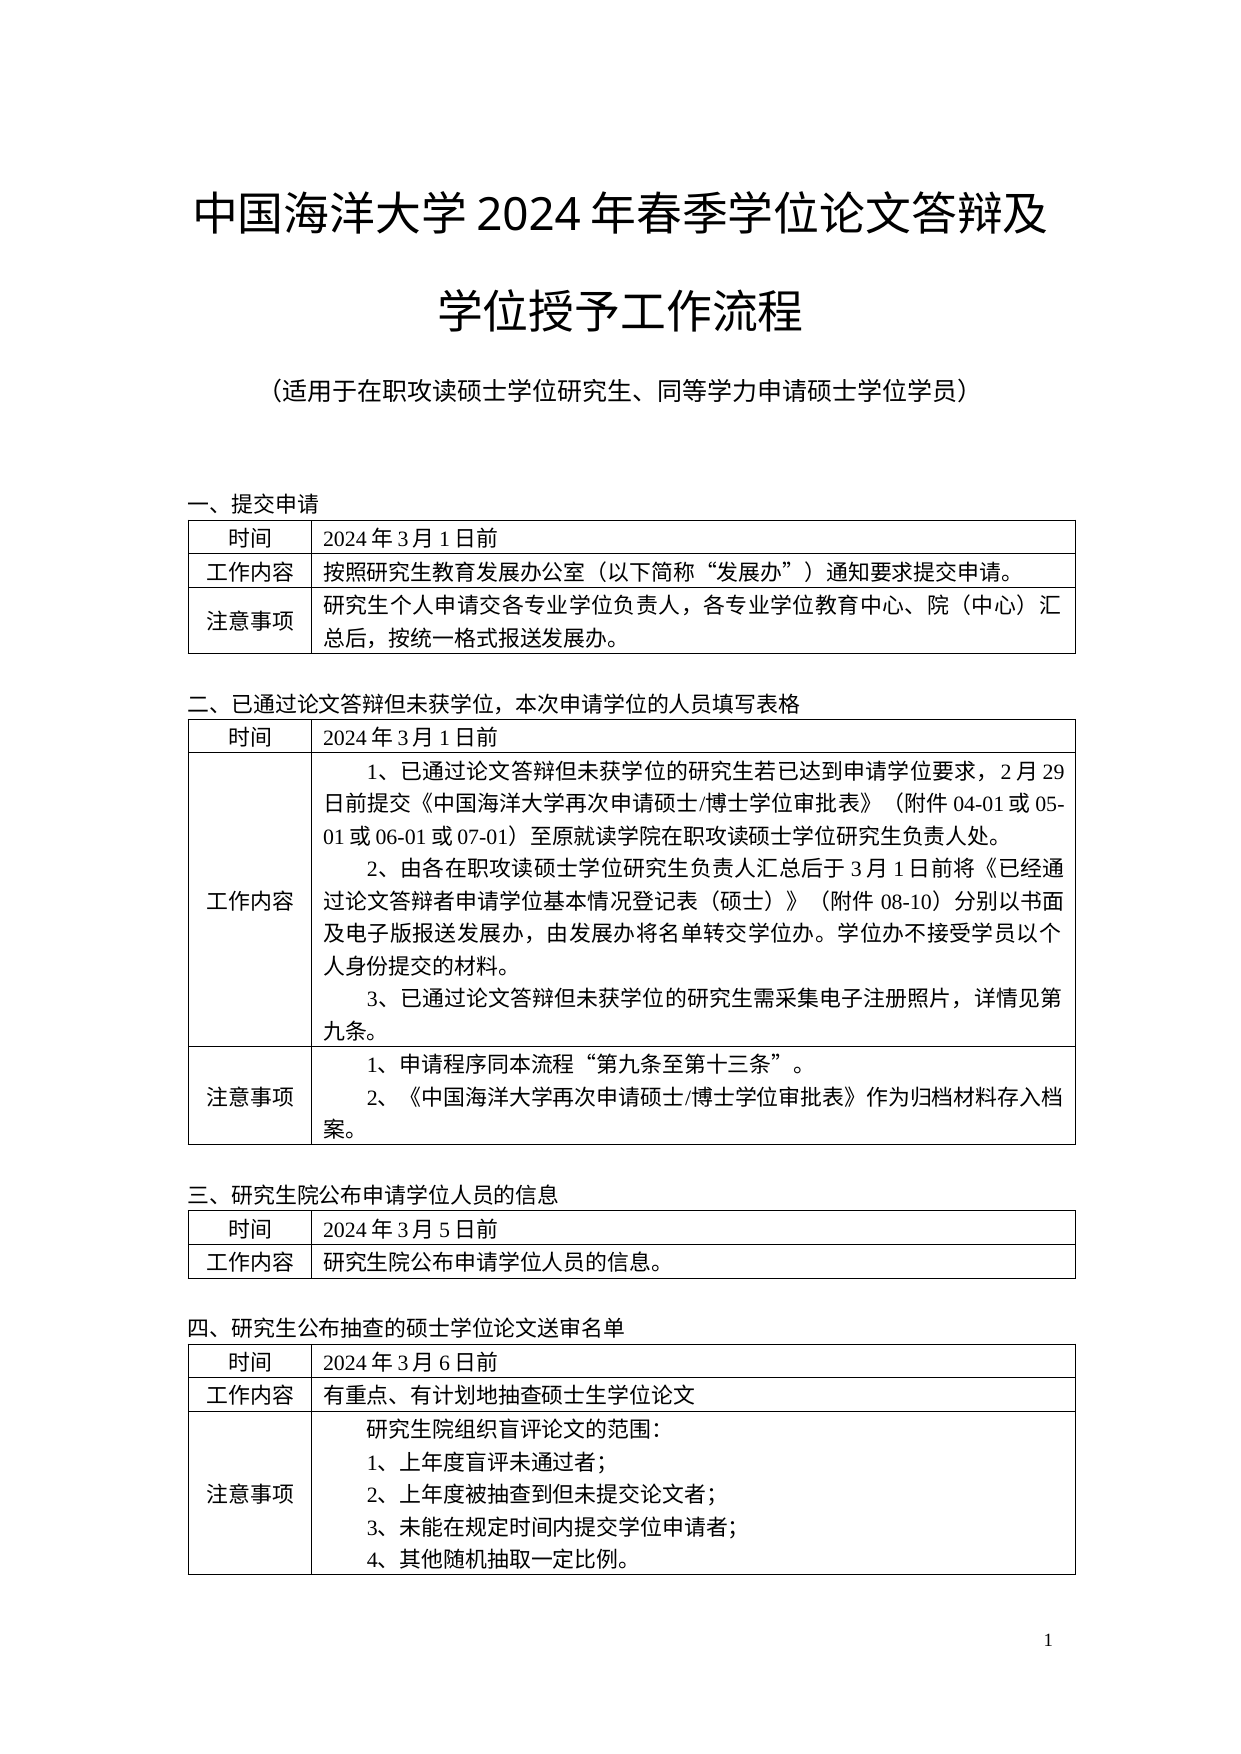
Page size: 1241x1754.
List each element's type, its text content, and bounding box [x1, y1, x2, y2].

text 二、已通过论文答辩但未获学位，本次申请学位的人员填写表格 [187, 686, 1053, 719]
table_cell 按照研究生教育发展办公室（以下简称“发展办”）通知要求提交申请。 [312, 554, 1075, 587]
table_cell 注意事项 [189, 588, 311, 653]
text 一、提交申请 [187, 487, 1053, 519]
table_header 时间 [189, 720, 311, 752]
table_header 2024年3月1日前 [312, 521, 1075, 553]
table_cell 研究生院公布申请学位人员的信息。 [312, 1245, 1075, 1277]
text 中国海洋大学2024年春季学位论文答辩及学位授予工作流程 [187, 162, 1053, 357]
table_cell 研究生院组织盲评论文的范围： 1、上年度盲评未通过者； 2、上年度被抽查到但未提交论文者； 3、未能在规定时间内提交学位申请者； 4、其他随机抽取一定比例。 [312, 1412, 1075, 1574]
table_header 2024年3月1日前 [312, 720, 1075, 752]
text 三、研究生院公布申请学位人员的信息 [187, 1178, 1053, 1210]
table_cell 工作内容 [189, 1378, 311, 1411]
text （适用于在职攻读硕士学位研究生、同等学力申请硕士学位学员） [187, 357, 1053, 422]
table_header 时间 [189, 1345, 311, 1377]
table_cell 研究生个人申请交各专业学位负责人，各专业学位教育中心、院（中心）汇总后，按统一格式报送发展办。 [312, 588, 1075, 653]
table_cell 1、已通过论文答辩但未获学位的研究生若已达到申请学位要求，2月29日前提交《中国海洋大学再次申请硕士/博士学位审批表》（附件04-01或05-01或06-01或07-01）至原就读学院在职攻读硕士学位研究生负责人处。 2、由各在职攻读硕士学位研究生负责人汇总后于3月1日前将《已经通过论文答辩者申请学位基本情况登记表（硕士）》（附件08-10）分别以书面及电子版报送发展办，由发展办将名单转交学位办。学位办不接受学员以个人身份提交的材料。 3、已通过论文答辩但未获学位的研究生需采集电子注册照片，详情见第九条。 [312, 753, 1075, 1046]
table_cell 有重点、有计划地抽查硕士生学位论文 [312, 1378, 1075, 1411]
table_cell 注意事项 [189, 1412, 311, 1574]
table_header 时间 [189, 521, 311, 553]
text 四、研究生公布抽查的硕士学位论文送审名单 [187, 1311, 1053, 1343]
table_cell 注意事项 [189, 1047, 311, 1144]
table_header 2024年3月5日前 [312, 1211, 1075, 1244]
table_cell 工作内容 [189, 753, 311, 1046]
table_cell 工作内容 [189, 1245, 311, 1277]
table_cell 1、申请程序同本流程“第九条至第十三条”。 2、《中国海洋大学再次申请硕士/博士学位审批表》作为归档材料存入档案。 [312, 1047, 1075, 1144]
table_header 2024年3月6日前 [312, 1345, 1075, 1377]
table_cell 工作内容 [189, 554, 311, 587]
table_header 时间 [189, 1211, 311, 1244]
